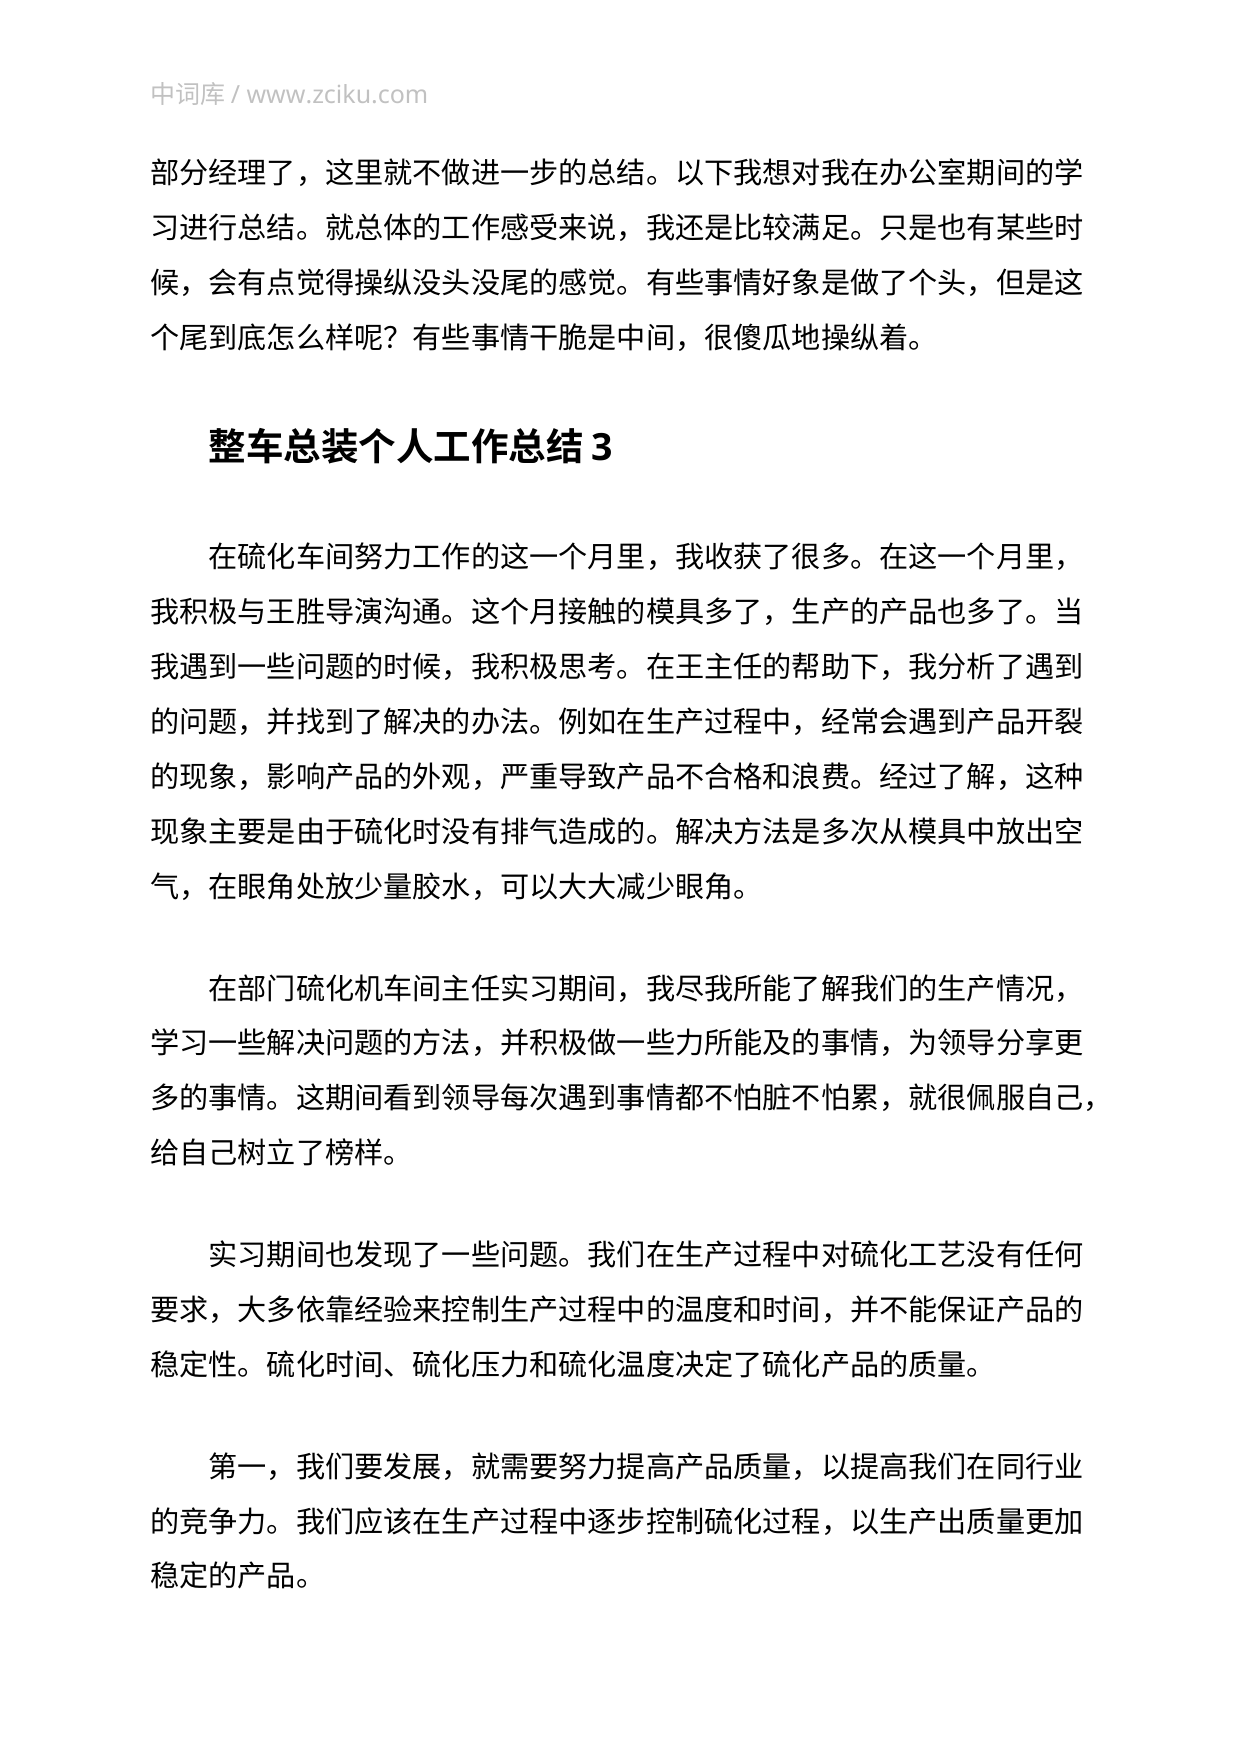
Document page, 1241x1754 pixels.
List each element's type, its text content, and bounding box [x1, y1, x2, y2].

text 整车总装个人工作总结3 [150, 416, 1090, 471]
text 在部门硫化机车间主任实习期间，我尽我所能了解我们的生产情况，学习一些解决问题的方法，并积极做一些力所能及的事情，为领导分享更多的事情。这期间看到领导每次遇到事情都不怕脏不怕累，就很佩服自己，给自己树立了榜样。 [150, 965, 1090, 1172]
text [150, 150, 1090, 357]
text 第一，我们要发展，就需要努力提高产品质量，以提高我们在同行业的竞争力。我们应该在生产过程中逐步控制硫化过程，以生产出质量更加稳定的产品。 [150, 1443, 1090, 1595]
text 在硫化车间努力工作的这一个月里，我收获了很多。在这一个月里，我积极与王胜导演沟通。这个月接触的模具多了，生产的产品也多了。当我遇到一些问题的时候，我积极思考。在王主任的帮助下，我分析了遇到的问题，并找到了解决的办法。例如在生产过程中，经常会遇到产品开裂的现象，影响产品的外观，严重导致产品不合格和浪费。经过了解，这种现象主要是由于硫化时没有排气造成的。解决方法是多次从模具中放出空气，在眼角处放少量胶水，可以大大减少眼角。 [150, 534, 1090, 906]
text 实习期间也发现了一些问题。我们在生产过程中对硫化工艺没有任何要求，大多依靠经验来控制生产过程中的温度和时间，并不能保证产品的稳定性。硫化时间、硫化压力和硫化温度决定了硫化产品的质量。 [150, 1232, 1090, 1384]
